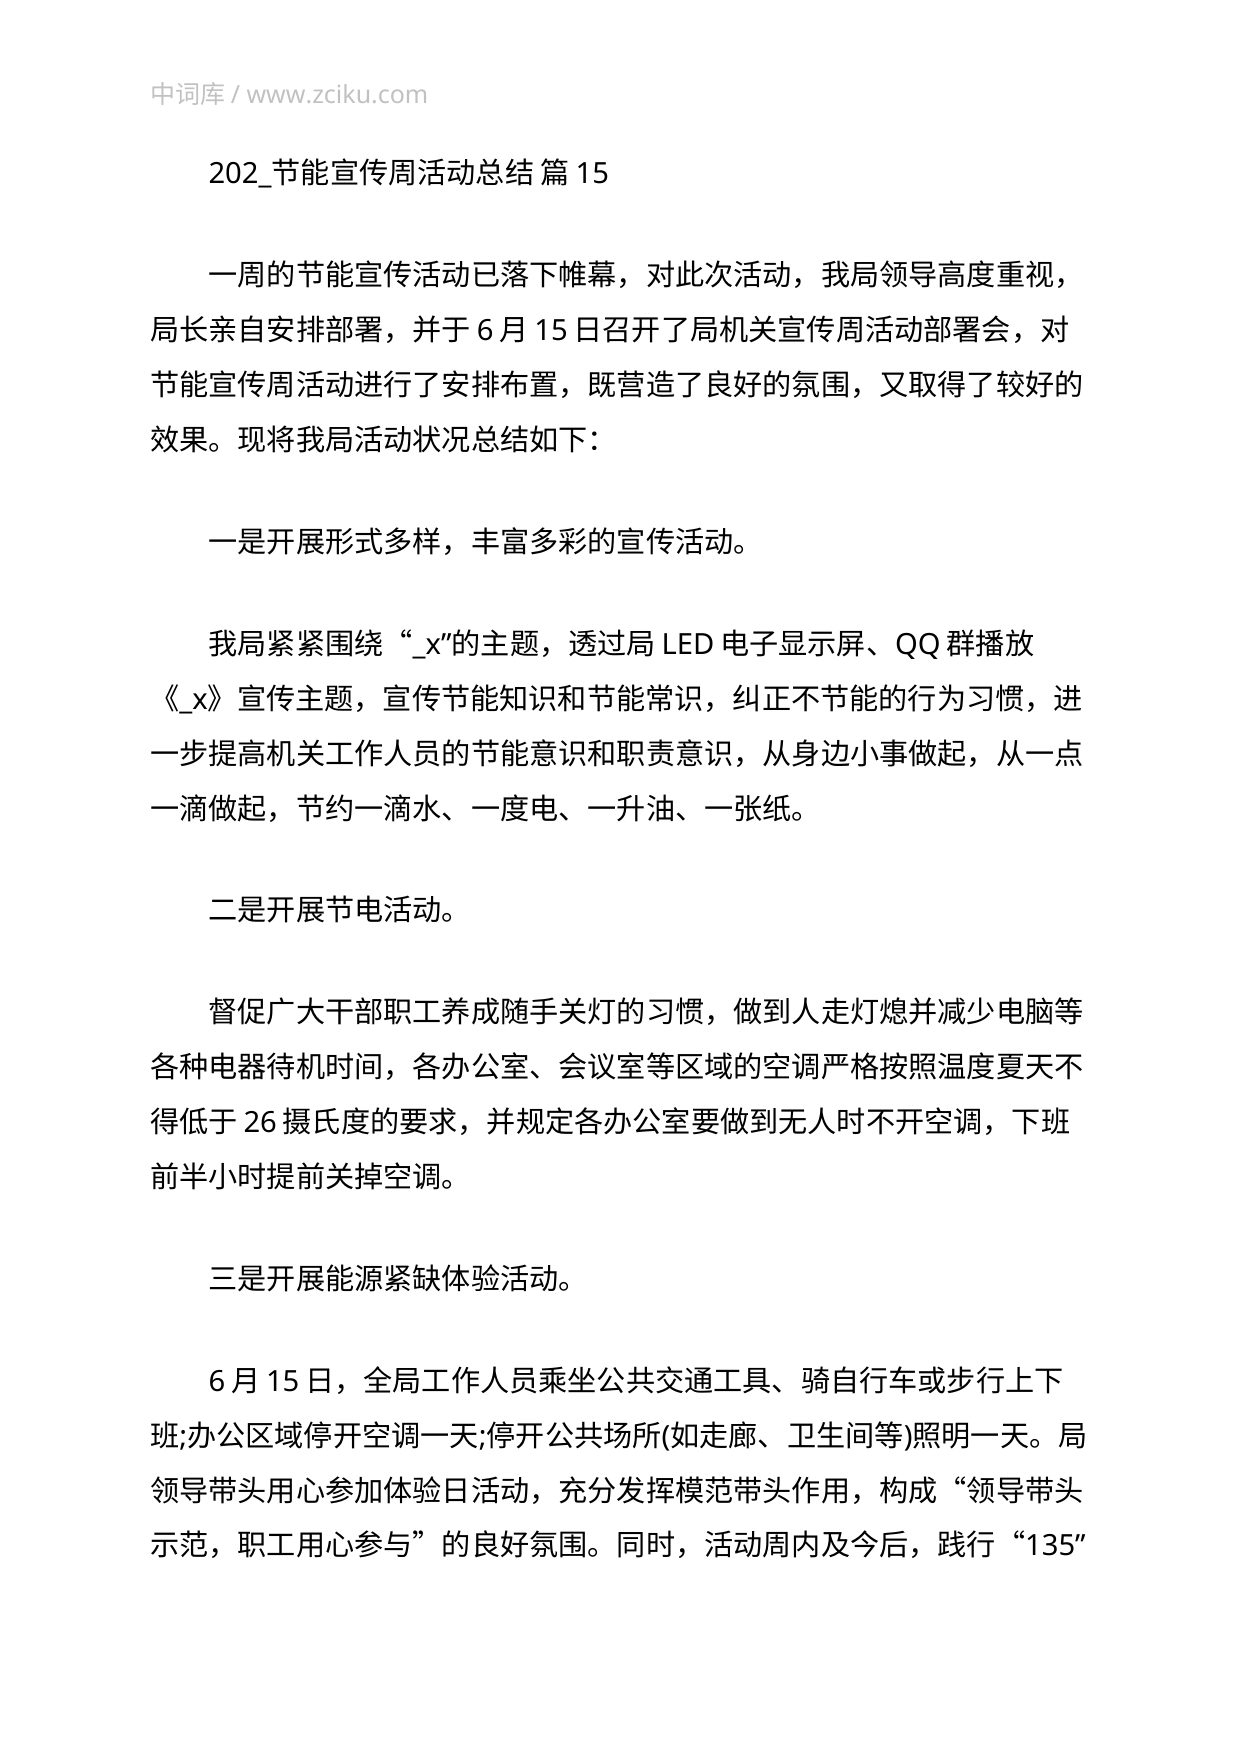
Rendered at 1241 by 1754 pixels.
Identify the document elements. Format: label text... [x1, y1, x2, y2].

text 一周的节能宣传活动已落下帷幕，对此次活动，我局领导高度重视，局长亲自安排部署，并于6月15日召开了局机关宣传周活动部署会，对节能宣传周活动进行了安排布置，既营造了良好的氛围，又取得了较好的效果。现将我局活动状况总结如下： [150, 252, 1090, 459]
text 三是开展能源紧缺体验活动。 [150, 1255, 1090, 1298]
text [150, 1357, 1090, 1564]
text 我局紧紧围绕“_x”的主题，透过局LED电子显示屏、QQ群播放《_x》宣传主题，宣传节能知识和节能常识，纠正不节能的行为习惯，进一步提高机关工作人员的节能意识和职责意识，从身边小事做起，从一点一滴做起，节约一滴水、一度电、一升油、一张纸。 [150, 620, 1090, 827]
text 督促广大干部职工养成随手关灯的习惯，做到人走灯熄并减少电脑等各种电器待机时间，各办公室、会议室等区域的空调严格按照温度夏天不得低于26摄氏度的要求，并规定各办公室要做到无人时不开空调，下班前半小时提前关掉空调。 [150, 989, 1090, 1196]
text 202_节能宣传周活动总结 篇15 [150, 150, 1090, 192]
text 一是开展形式多样，丰富多彩的宣传活动。 [150, 518, 1090, 561]
text 二是开展节电活动。 [150, 887, 1090, 929]
